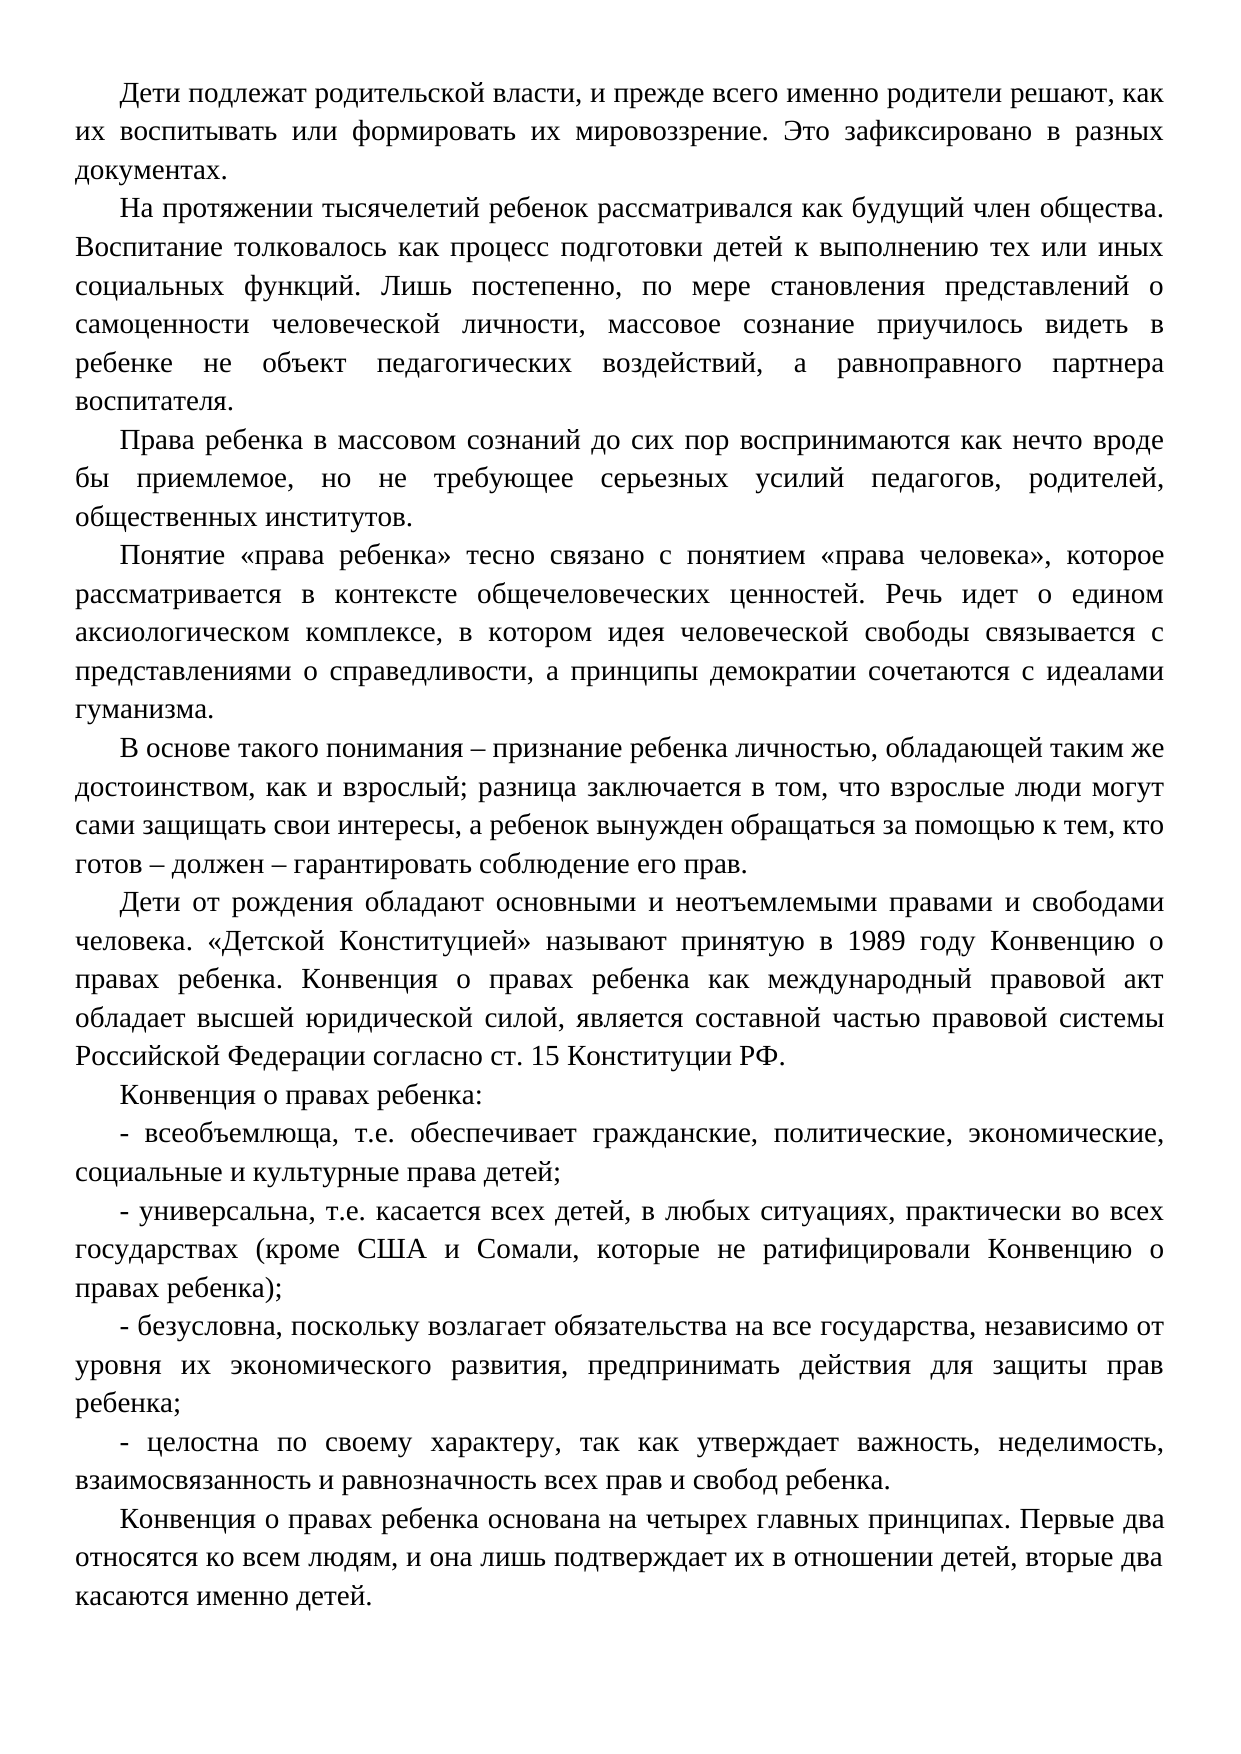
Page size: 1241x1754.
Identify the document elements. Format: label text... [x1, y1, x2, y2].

text - универсальна, т.е. касается всех детей, в любых ситуациях, практически во всех государствах (кроме США и Сомали, которые не ратифицировали Конвенцию о правах ребенка); [75, 1193, 1165, 1303]
text - целостна по своему характеру, так как утверждает важность, неделимость, взаимосвязанность и равнозначность всех прав и свобод ребенка. [75, 1424, 1165, 1496]
text - безусловна, поскольку возлагает обязательства на все государства, независимо от уровня их экономического развития, предпринимать действия для защиты прав ребенка; [75, 1308, 1165, 1419]
text Дети от рождения обладают основными и неотъемлемыми правами и свободами человека. «Детской Конституцией» называют принятую в 1989 году Конвенцию о правах ребенка. Конвенция о правах ребенка как международный правовой акт обладает высшей юридической силой, является составной частью правовой системы Российской Федерации согласно ст. 15 Конституции РФ. [75, 884, 1165, 1072]
text Права ребенка в массовом сознаний до сих пор воспринимаются как нечто вроде бы приемлемое, но не требующее серьезных усилий педагогов, родителей, общественных институтов. [75, 422, 1165, 532]
text - всеобъемлюща, т.е. обеспечивает гражданские, политические, экономические, социальные и культурные права детей; [75, 1116, 1165, 1188]
text В основе такого понимания – признание ребенка личностью, обладающей таким же достоинством, как и взрослый; разница заключается в том, что взрослые люди могут сами защищать свои интересы, а ребенок вынужден обращаться за помощью к тем, кто готов – должен – гарантировать соблюдение его прав. [75, 730, 1165, 879]
text Конвенция о правах ребенка основана на четырех главных принципах. Первые два относятся ко всем людям, и она лишь подтверждает их в отношении детей, вторые два касаются именно детей. [75, 1501, 1165, 1612]
text Конвенция о правах ребенка: [75, 1077, 1165, 1111]
text На протяжении тысячелетий ребенок рассматривался как будущий член общества. Воспитание толковалось как процесс подготовки детей к выполнению тех или иных социальных функций. Лишь постепенно, по мере становления представлений о самоценности человеческой личности, массовое сознание приучилось видеть в ребенке не объект педагогических воздействий, а равноправного партнера воспитателя. [75, 191, 1165, 417]
text Понятие «права ребенка» тесно связано с понятием «права человека», которое рассматривается в контексте общечеловеческих ценностей. Речь идет о едином аксиологическом комплексе, в котором идея человеческой свободы связывается с представлениями о справедливости, а принципы демократии сочетаются с идеалами гуманизма. [75, 537, 1165, 725]
text Дети подлежат родительской власти, и прежде всего именно родители решают, как их воспитывать или формировать их мировоззрение. Это зафиксировано в разных документах. [75, 75, 1165, 186]
